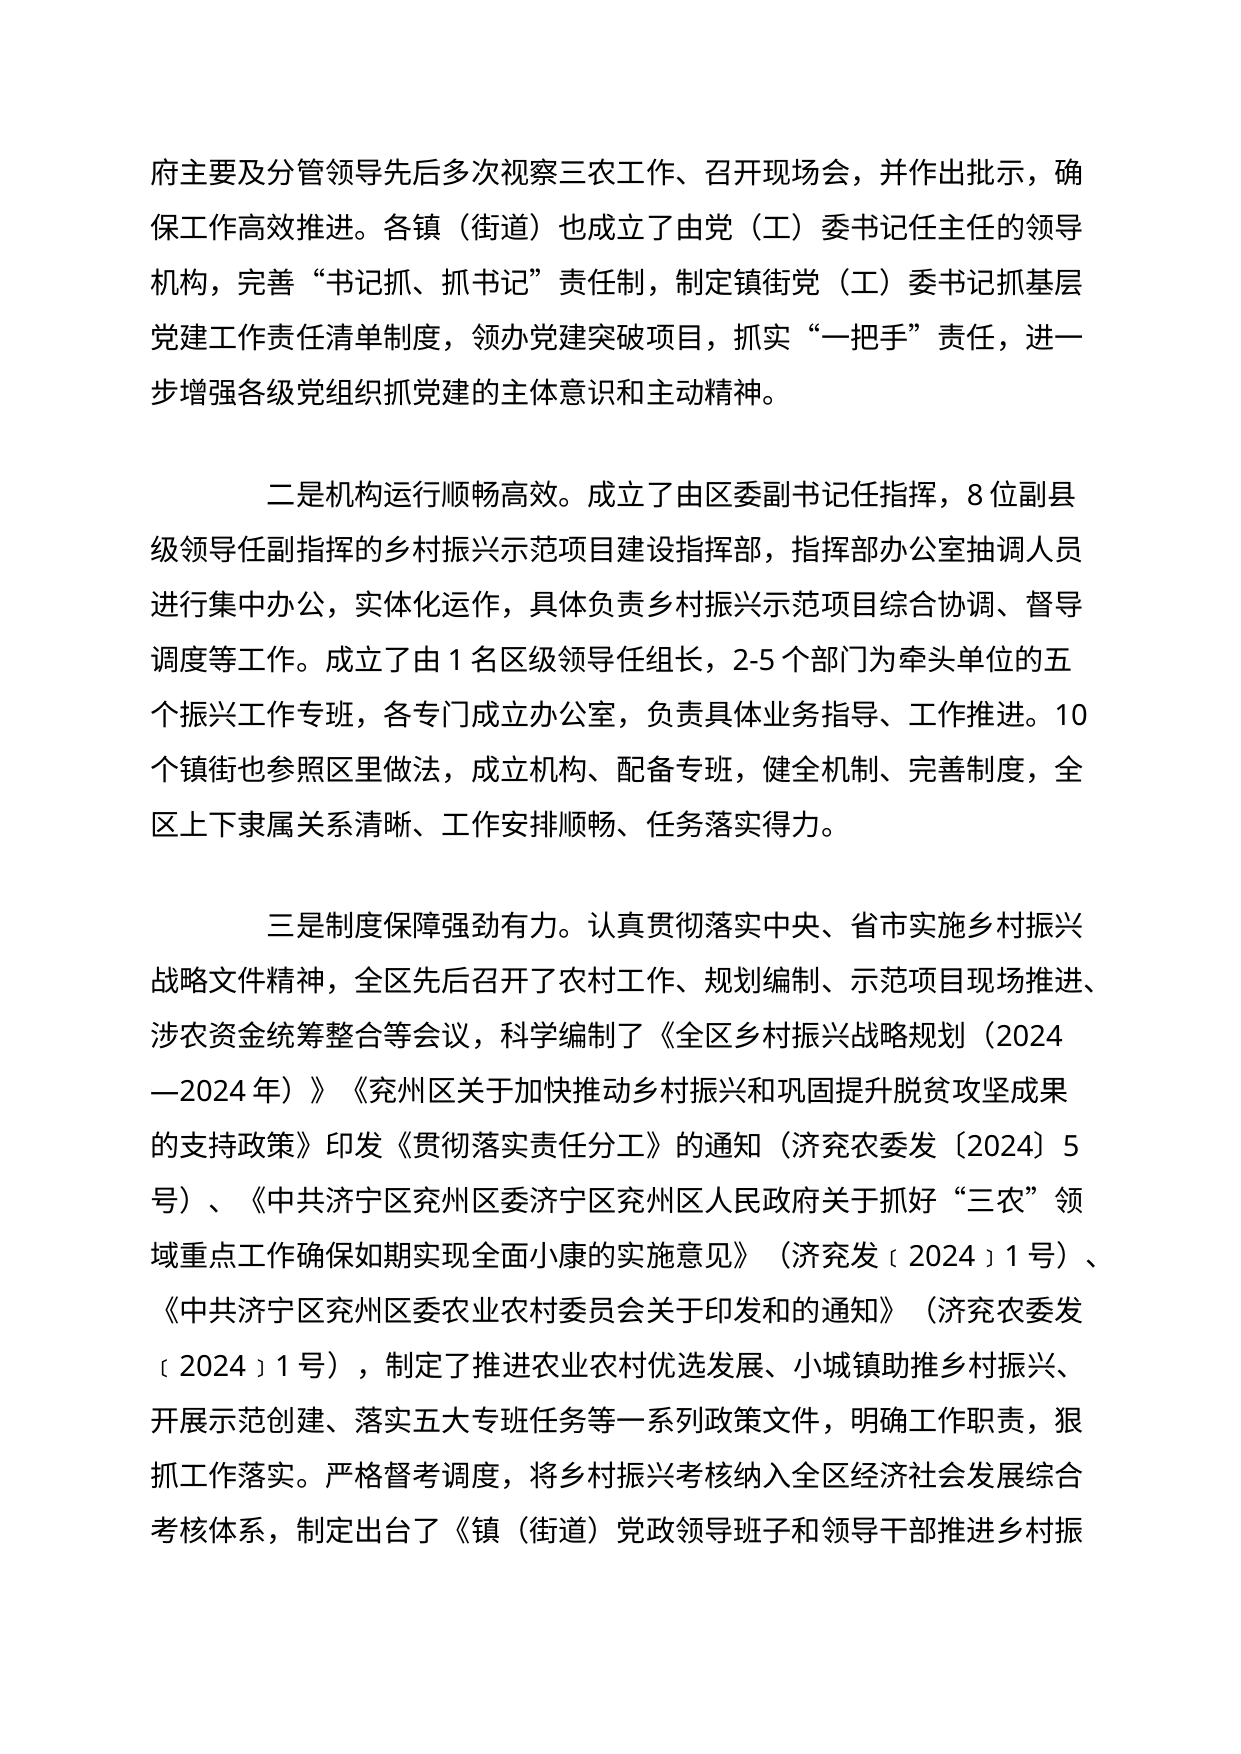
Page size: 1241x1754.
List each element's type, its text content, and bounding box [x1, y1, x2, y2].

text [150, 150, 1090, 412]
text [150, 903, 1090, 1549]
text 二是机构运行顺畅高效。成立了由区委副书记任指挥，8位副县级领导任副指挥的乡村振兴示范项目建设指挥部，指挥部办公室抽调人员进行集中办公，实体化运作，具体负责乡村振兴示范项目综合协调、督导调度等工作。成立了由1名区级领导任组长，2-5个部门为牵头单位的五个振兴工作专班，各专门成立办公室，负责具体业务指导、工作推进。10个镇街也参照区里做法，成立机构、配备专班，健全机制、完善制度，全区上下隶属关系清晰、工作安排顺畅、任务落实得力。 [150, 471, 1090, 843]
